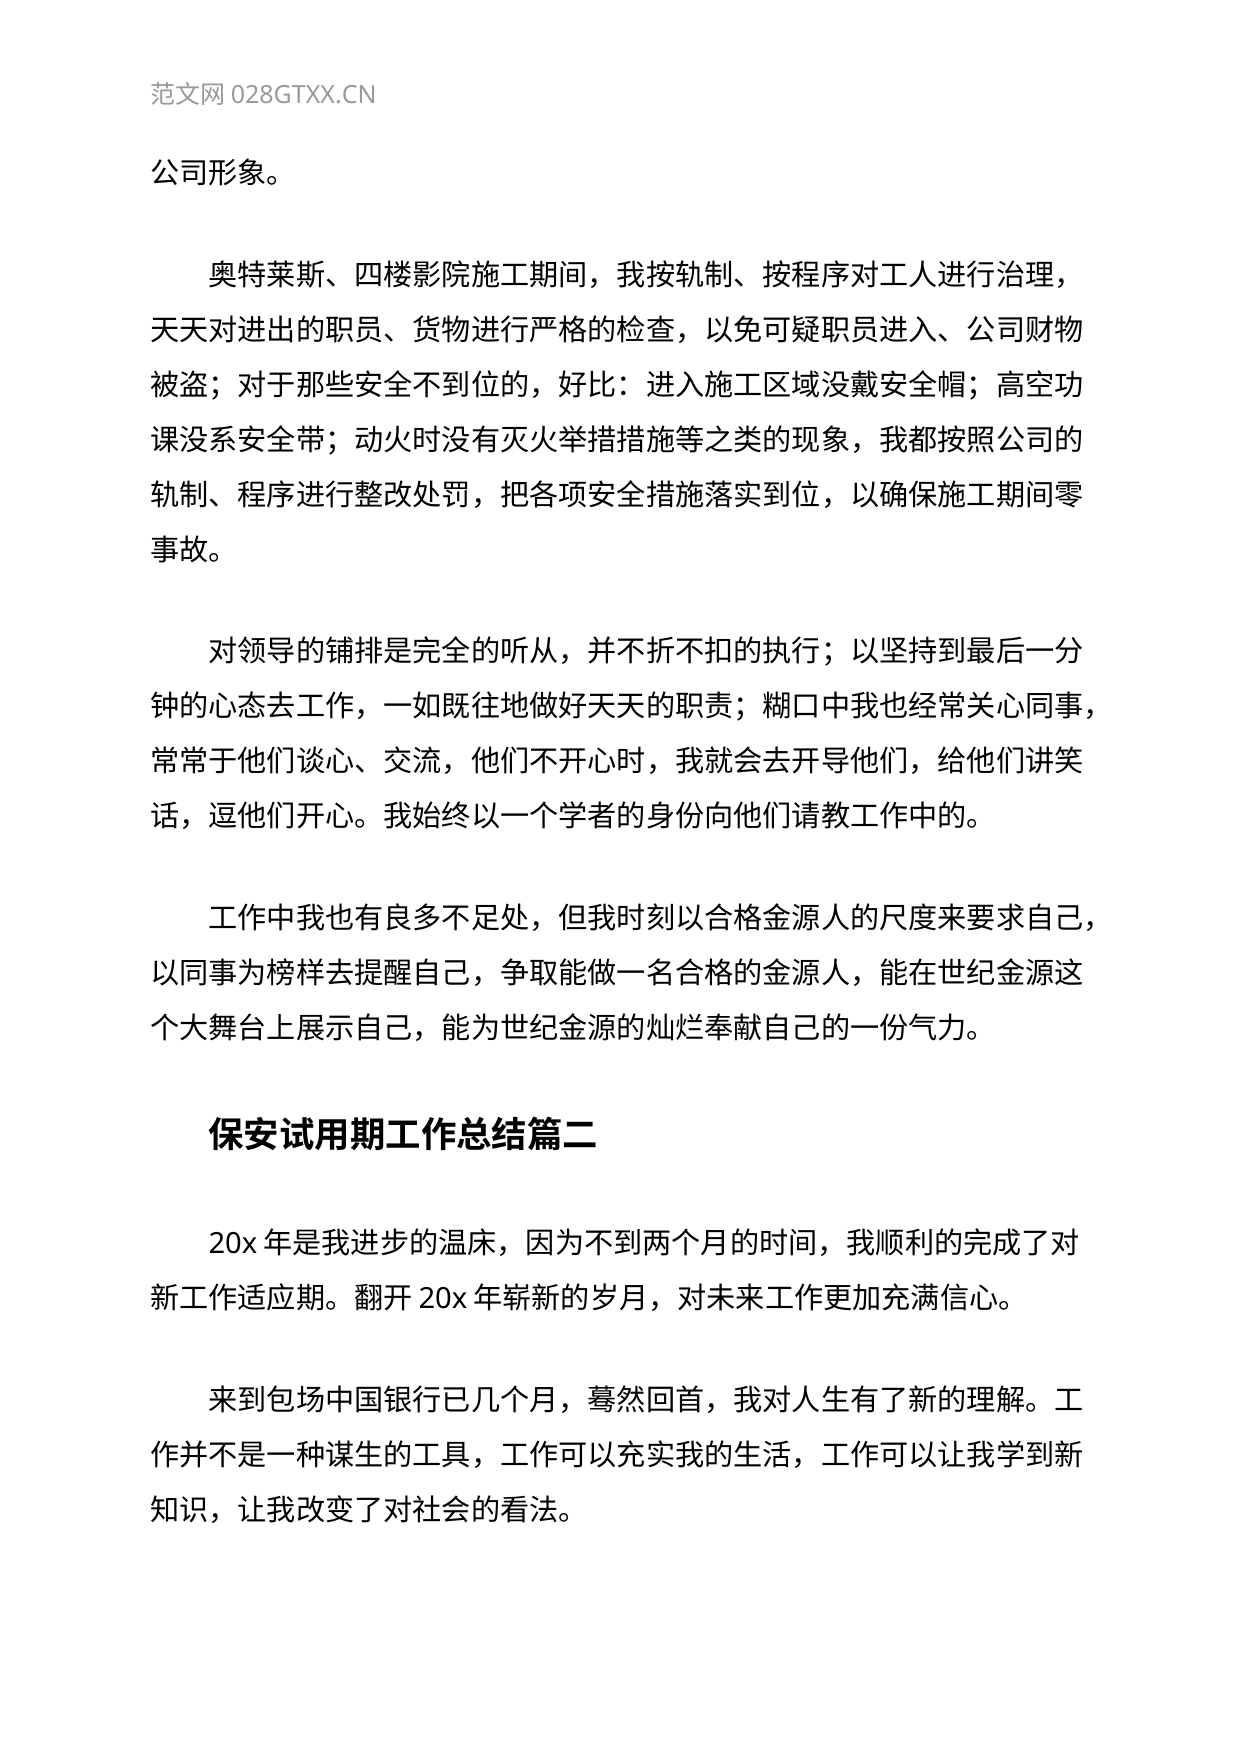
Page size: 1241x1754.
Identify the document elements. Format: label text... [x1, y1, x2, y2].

text 对领导的铺排是完全的听从，并不折不扣的执行；以坚持到最后一分钟的心态去工作，一如既往地做好天天的职责；糊口中我也经常关心同事，常常于他们谈心、交流，他们不开心时，我就会去开导他们，给他们讲笑话，逗他们开心。我始终以一个学者的身份向他们请教工作中的。 [150, 628, 1090, 835]
text 奥特莱斯、四楼影院施工期间，我按轨制、按程序对工人进行治理，天天对进出的职员、货物进行严格的检查，以免可疑职员进入、公司财物被盗；对于那些安全不到位的，好比：进入施工区域没戴安全帽；高空功课没系安全带；动火时没有灭火举措措施等之类的现象，我都按照公司的轨制、程序进行整改处罚，把各项安全措施落实到位，以确保施工期间零事故。 [150, 252, 1090, 568]
text 保安试用期工作总结篇二 [150, 1106, 1090, 1157]
text 工作中我也有良多不足处，但我时刻以合格金源人的尺度来要求自己，以同事为榜样去提醒自己，争取能做一名合格的金源人，能在世纪金源这个大舞台上展示自己，能为世纪金源的灿烂奉献自己的一份气力。 [150, 894, 1090, 1047]
text 20x年是我进步的温床，因为不到两个月的时间，我顺利的完成了对新工作适应期。翻开20x年崭新的岁月，对未来工作更加充满信心。 [150, 1219, 1090, 1317]
text 来到包场中国银行已几个月，蓦然回首，我对人生有了新的理解。工作并不是一种谋生的工具，工作可以充实我的生活，工作可以让我学到新知识，让我改变了对社会的看法。 [150, 1376, 1090, 1528]
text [150, 150, 1090, 192]
